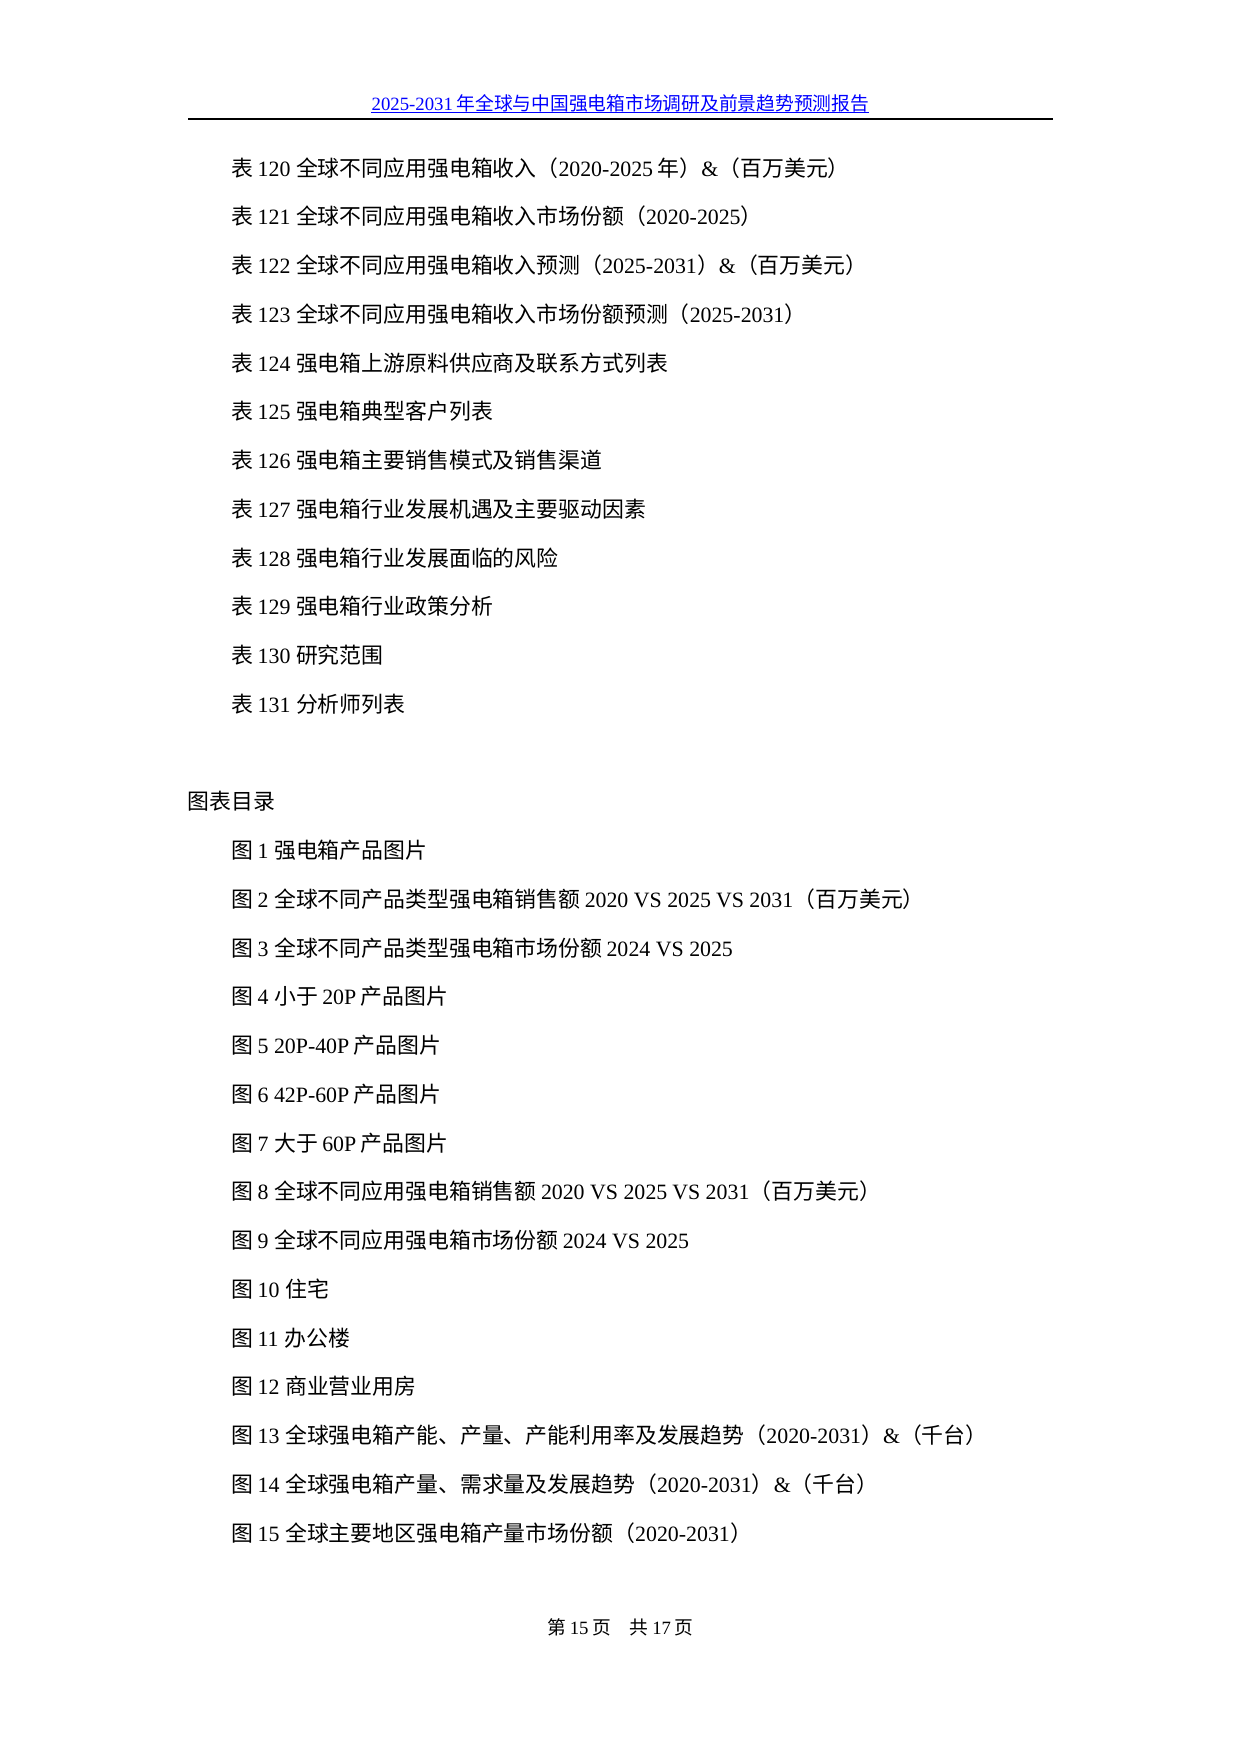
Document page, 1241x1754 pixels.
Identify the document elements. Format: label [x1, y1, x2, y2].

text [187, 150, 1053, 1548]
